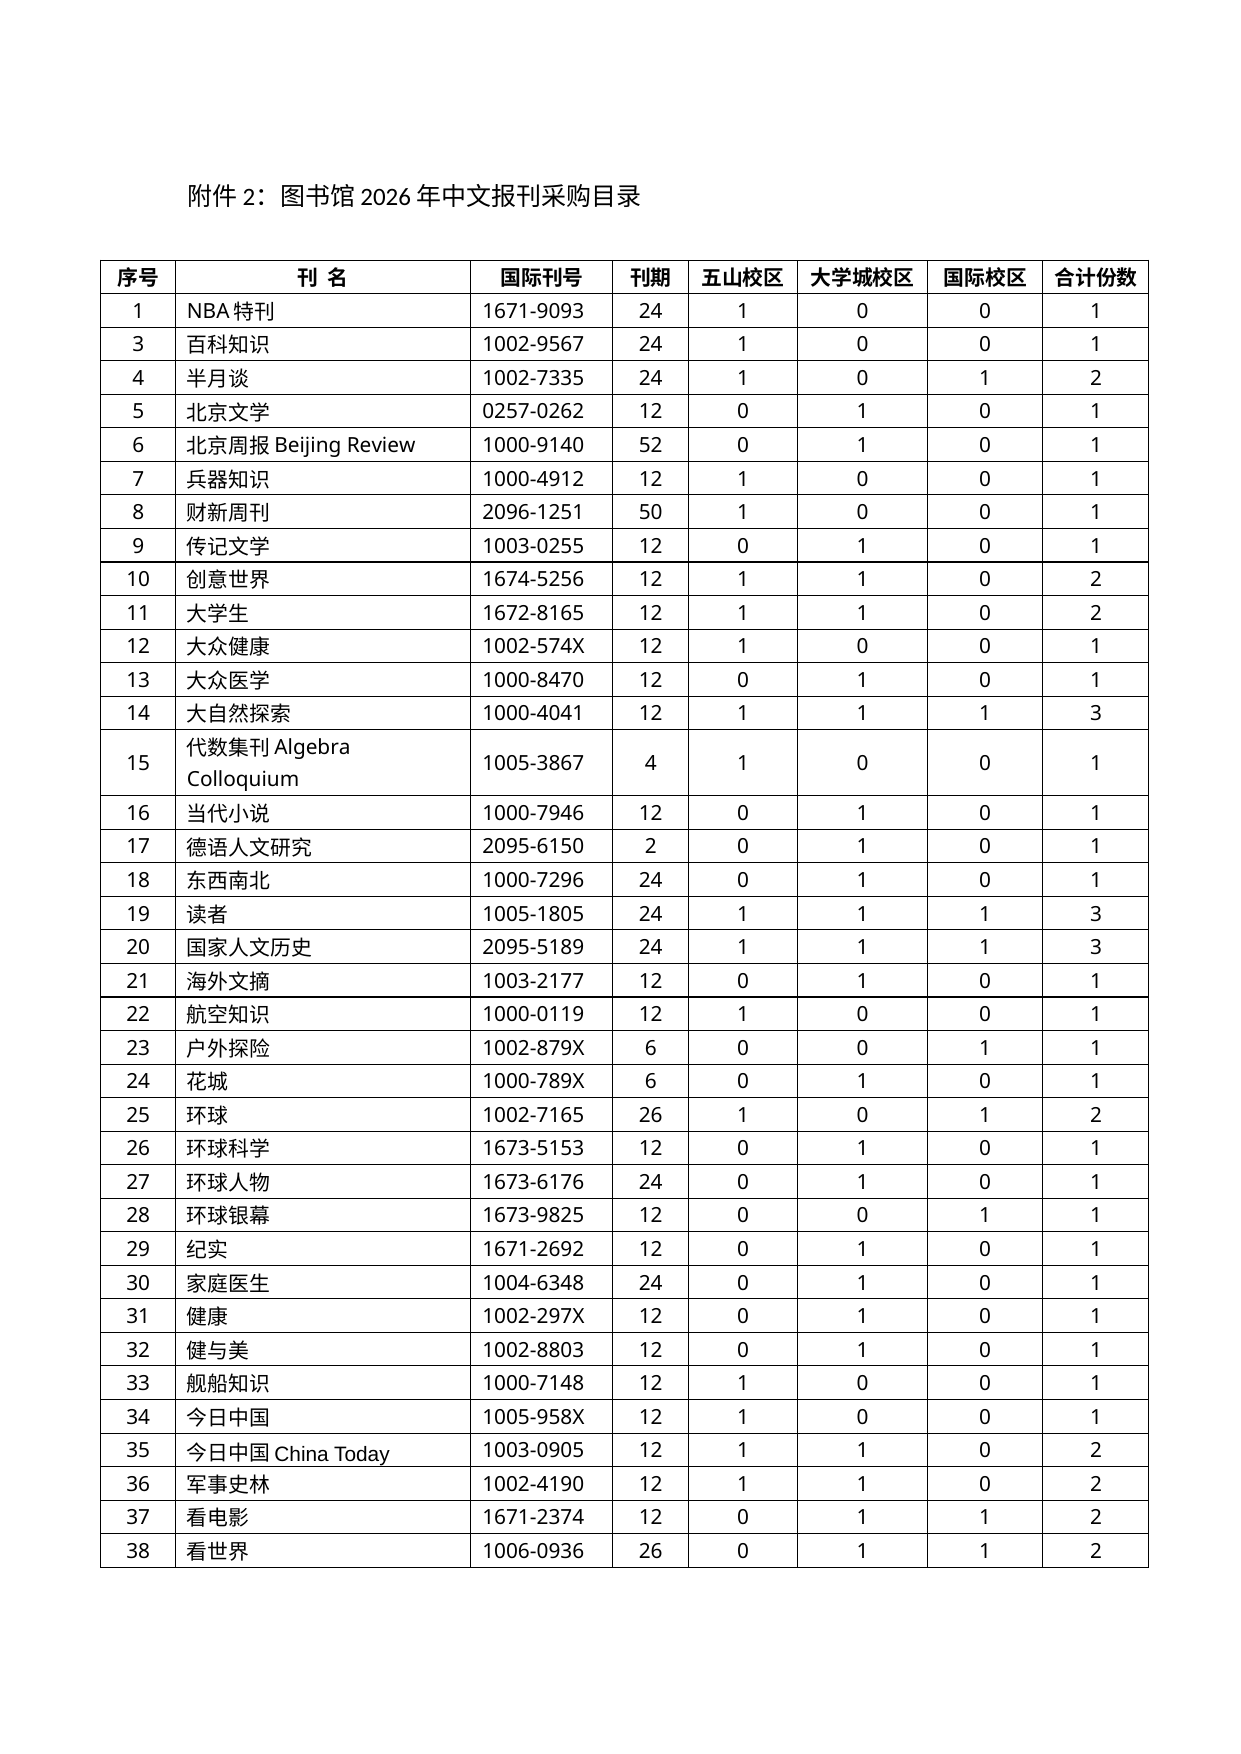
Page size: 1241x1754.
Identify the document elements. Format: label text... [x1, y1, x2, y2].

table_cell 1 [689, 462, 797, 494]
table_cell 2 [1043, 1501, 1148, 1533]
table_cell 2 [1043, 596, 1148, 628]
table_cell 0 [928, 462, 1042, 494]
table_cell 1 [689, 328, 797, 360]
table_cell 0 [689, 1031, 797, 1063]
table_header 刊 名 [176, 261, 470, 293]
table_cell 1 [928, 1098, 1042, 1131]
table_cell 1 [689, 1366, 797, 1399]
table_cell 1 [689, 998, 797, 1030]
table_cell 1 [689, 563, 797, 595]
table_cell 0 [689, 1333, 797, 1365]
table_cell 1 [798, 863, 927, 896]
table_cell 6 [101, 428, 175, 461]
table_cell 2095-6150 [471, 830, 612, 862]
table_cell 1 [1043, 1232, 1148, 1265]
table_cell 1000-7148 [471, 1366, 612, 1399]
table_cell 2096-1251 [471, 495, 612, 528]
table_cell 0 [798, 730, 927, 795]
table_cell 0 [928, 395, 1042, 427]
table_cell 0 [798, 462, 927, 494]
table_cell 1 [1043, 1266, 1148, 1298]
table_cell 1 [1043, 428, 1148, 461]
table_cell 1002-7165 [471, 1098, 612, 1131]
table_cell 花城 [176, 1065, 470, 1097]
table_cell 东西南北 [176, 863, 470, 896]
table_cell 1674-5256 [471, 563, 612, 595]
table_cell 26 [613, 1534, 688, 1567]
table_cell 看世界 [176, 1534, 470, 1567]
table_cell 1000-4912 [471, 462, 612, 494]
table_cell 2 [1043, 361, 1148, 394]
table_cell 0 [689, 796, 797, 829]
table_cell 1000-9140 [471, 428, 612, 461]
table_cell 1 [928, 361, 1042, 394]
table_cell 1 [1043, 495, 1148, 528]
table_cell 环球科学 [176, 1132, 470, 1164]
table_cell 0 [928, 964, 1042, 996]
table_cell 9 [101, 529, 175, 561]
table_cell 12 [613, 1333, 688, 1365]
table_cell 1 [1043, 529, 1148, 561]
table_cell 1 [1043, 1132, 1148, 1164]
table_cell 0 [689, 663, 797, 696]
table_cell 0 [689, 529, 797, 561]
table_cell 6 [613, 1031, 688, 1063]
table_cell 1003-2177 [471, 964, 612, 996]
table_cell 1 [798, 1132, 927, 1164]
table_cell 38 [101, 1534, 175, 1567]
table_cell 0 [798, 1098, 927, 1131]
table_cell 3 [1043, 930, 1148, 963]
table_cell 1 [689, 1434, 797, 1466]
table_cell 1 [798, 1299, 927, 1332]
table_cell 1000-7296 [471, 863, 612, 896]
table_cell 28 [101, 1199, 175, 1231]
table_cell 0 [798, 294, 927, 327]
table_cell 1 [798, 1065, 927, 1097]
table_cell 健与美 [176, 1333, 470, 1365]
table_cell 1 [689, 1098, 797, 1131]
table_cell 0 [928, 998, 1042, 1030]
table_cell 1002-4190 [471, 1467, 612, 1499]
table_cell 12 [613, 462, 688, 494]
table_cell 23 [101, 1031, 175, 1063]
table_cell 1 [689, 630, 797, 662]
table_cell 1002-8803 [471, 1333, 612, 1365]
table_cell 2 [1043, 1434, 1148, 1466]
table_cell 0 [928, 563, 1042, 595]
table_cell 1 [1043, 462, 1148, 494]
table_cell 12 [613, 1400, 688, 1432]
table_cell 0 [928, 529, 1042, 561]
table_cell 14 [101, 697, 175, 729]
table_cell 1673-5153 [471, 1132, 612, 1164]
table_cell 12 [613, 529, 688, 561]
table_cell 0 [689, 830, 797, 862]
table_cell 24 [613, 863, 688, 896]
table_cell 0 [928, 1400, 1042, 1432]
table_cell 0 [928, 830, 1042, 862]
table_cell 0 [928, 730, 1042, 795]
table_cell 0 [689, 1266, 797, 1298]
table_cell 27 [101, 1165, 175, 1198]
table_cell 26 [613, 1098, 688, 1131]
table_cell 海外文摘 [176, 964, 470, 996]
table_cell 24 [613, 294, 688, 327]
table_cell 0 [689, 1232, 797, 1265]
table_cell 52 [613, 428, 688, 461]
table_cell 环球 [176, 1098, 470, 1131]
table_header 大学城校区 [798, 261, 927, 293]
table_cell 0 [798, 361, 927, 394]
table_cell 1671-2692 [471, 1232, 612, 1265]
table_cell 大自然探索 [176, 697, 470, 729]
table_cell 大众健康 [176, 630, 470, 662]
table_cell 0 [798, 1366, 927, 1399]
table_cell 10 [101, 563, 175, 595]
table_cell 12 [613, 1366, 688, 1399]
table_cell 户外探险 [176, 1031, 470, 1063]
table_cell 1 [798, 663, 927, 696]
table_cell 财新周刊 [176, 495, 470, 528]
table_cell 0 [689, 1299, 797, 1332]
table_cell 24 [613, 1266, 688, 1298]
table_cell 22 [101, 998, 175, 1030]
table_cell 30 [101, 1266, 175, 1298]
table_cell 国家人文历史 [176, 930, 470, 963]
table_cell 1 [1043, 1299, 1148, 1332]
text 附件2：图书馆2026年中文报刊采购目录 [187, 162, 1053, 227]
table_cell 1672-8165 [471, 596, 612, 628]
table_cell 1002-297X [471, 1299, 612, 1332]
table_cell 12 [613, 1199, 688, 1231]
table_cell 33 [101, 1366, 175, 1399]
table_cell 读者 [176, 897, 470, 929]
table_cell 1 [1043, 328, 1148, 360]
table_cell 1 [101, 294, 175, 327]
table_cell 大学生 [176, 596, 470, 628]
table_cell 1 [798, 1165, 927, 1198]
table_cell 12 [613, 663, 688, 696]
table_cell 1 [798, 395, 927, 427]
table_cell 1 [798, 1333, 927, 1365]
table_cell 0 [928, 1266, 1042, 1298]
table_cell 31 [101, 1299, 175, 1332]
table_cell 1 [798, 1467, 927, 1499]
table_cell 0 [798, 630, 927, 662]
table_cell 1 [798, 596, 927, 628]
table_cell 1 [798, 1501, 927, 1533]
table_cell 0257-0262 [471, 395, 612, 427]
table_cell 德语人文研究 [176, 830, 470, 862]
table_cell 1 [928, 1534, 1042, 1567]
table_cell 35 [101, 1434, 175, 1466]
table_cell 1 [798, 897, 927, 929]
table_cell 12 [613, 1434, 688, 1466]
table_cell 航空知识 [176, 998, 470, 1030]
table_cell 1 [798, 1434, 927, 1466]
table_cell 1002-879X [471, 1031, 612, 1063]
table_cell 0 [928, 495, 1042, 528]
table_cell 1 [798, 1534, 927, 1567]
table_cell 1002-9567 [471, 328, 612, 360]
table_cell 24 [101, 1065, 175, 1097]
table_cell 2 [1043, 1534, 1148, 1567]
table_cell 12 [613, 697, 688, 729]
table_cell 1 [798, 563, 927, 595]
table_cell 1 [1043, 863, 1148, 896]
table_cell 看电影 [176, 1501, 470, 1533]
table_cell 0 [689, 428, 797, 461]
table_cell 32 [101, 1333, 175, 1365]
table_cell 1 [689, 697, 797, 729]
table_cell 北京文学 [176, 395, 470, 427]
table_cell 37 [101, 1501, 175, 1533]
table_cell 健康 [176, 1299, 470, 1332]
table_cell 24 [613, 897, 688, 929]
table_cell 1 [1043, 1031, 1148, 1063]
table_cell 1671-9093 [471, 294, 612, 327]
table_cell 1 [798, 529, 927, 561]
table_cell 1 [689, 897, 797, 929]
table_cell 环球人物 [176, 1165, 470, 1198]
table_cell 1 [1043, 395, 1148, 427]
table_cell 1 [1043, 730, 1148, 795]
table_cell 1000-0119 [471, 998, 612, 1030]
table_cell 1671-2374 [471, 1501, 612, 1533]
table_cell 1673-6176 [471, 1165, 612, 1198]
table_cell 2 [1043, 1098, 1148, 1131]
table_header 刊期 [613, 261, 688, 293]
table_cell 1005-958X [471, 1400, 612, 1432]
table_cell 3 [1043, 897, 1148, 929]
table_cell 1000-789X [471, 1065, 612, 1097]
table_cell 12 [613, 1467, 688, 1499]
table_cell 12 [613, 596, 688, 628]
table_cell 12 [613, 563, 688, 595]
table_cell 17 [101, 830, 175, 862]
table_cell 2095-5189 [471, 930, 612, 963]
table_cell 0 [928, 596, 1042, 628]
table_cell 16 [101, 796, 175, 829]
table_cell 1002-574X [471, 630, 612, 662]
table_cell 12 [613, 1501, 688, 1533]
table_cell 12 [613, 1132, 688, 1164]
table_cell 1000-8470 [471, 663, 612, 696]
table_cell 12 [613, 395, 688, 427]
table_cell 1 [1043, 964, 1148, 996]
table_cell 0 [928, 1165, 1042, 1198]
table_cell 1004-6348 [471, 1266, 612, 1298]
table_header 五山校区 [689, 261, 797, 293]
table_cell 12 [101, 630, 175, 662]
table_cell 1 [798, 964, 927, 996]
table_cell 2 [1043, 563, 1148, 595]
table_cell 代数集刊Algebra Colloquium [176, 730, 470, 795]
table_cell NBA特刊 [176, 294, 470, 327]
table_cell 12 [613, 630, 688, 662]
table_cell 0 [928, 1333, 1042, 1365]
table_cell 3 [101, 328, 175, 360]
table_cell 1 [689, 596, 797, 628]
table_cell 北京周报Beijing Review [176, 428, 470, 461]
table_cell 今日中国 [176, 1400, 470, 1432]
table_cell 19 [101, 897, 175, 929]
table_cell 13 [101, 663, 175, 696]
table_cell 1000-4041 [471, 697, 612, 729]
table_cell 0 [689, 1199, 797, 1231]
table_cell 29 [101, 1232, 175, 1265]
table_cell 1 [798, 428, 927, 461]
table_cell 0 [928, 663, 1042, 696]
table_cell 1 [1043, 294, 1148, 327]
table_cell 1 [1043, 1366, 1148, 1399]
table_cell 12 [613, 1232, 688, 1265]
table_cell 12 [613, 1299, 688, 1332]
table_cell 1 [689, 361, 797, 394]
table_cell 1 [798, 697, 927, 729]
table_cell 0 [689, 1165, 797, 1198]
table_cell 1 [1043, 630, 1148, 662]
table_cell 1002-7335 [471, 361, 612, 394]
table_cell 0 [689, 964, 797, 996]
table_cell 1003-0905 [471, 1434, 612, 1466]
table_header 国际刊号 [471, 261, 612, 293]
table_cell 0 [689, 1534, 797, 1567]
table_cell 34 [101, 1400, 175, 1432]
table_cell 0 [798, 495, 927, 528]
table_cell 百科知识 [176, 328, 470, 360]
table_cell 25 [101, 1098, 175, 1131]
table_cell 1 [1043, 998, 1148, 1030]
table_cell 0 [798, 998, 927, 1030]
table_cell 0 [928, 863, 1042, 896]
table_cell 50 [613, 495, 688, 528]
table_cell 1005-1805 [471, 897, 612, 929]
table_cell 0 [928, 796, 1042, 829]
table_cell 3 [1043, 697, 1148, 729]
table_cell 0 [928, 1132, 1042, 1164]
table_cell 舰船知识 [176, 1366, 470, 1399]
table_cell 0 [928, 1232, 1042, 1265]
table_cell 1 [1043, 1065, 1148, 1097]
table_cell 1 [798, 1266, 927, 1298]
table_cell 家庭医生 [176, 1266, 470, 1298]
table_cell 半月谈 [176, 361, 470, 394]
table_cell 24 [613, 1165, 688, 1198]
table_cell 1 [928, 897, 1042, 929]
table_cell 1 [928, 1031, 1042, 1063]
table_cell 创意世界 [176, 563, 470, 595]
table_cell 1 [689, 730, 797, 795]
table_cell 0 [798, 1199, 927, 1231]
table_cell 0 [689, 1501, 797, 1533]
table_cell 1 [928, 1501, 1042, 1533]
table_cell 1 [928, 697, 1042, 729]
table_cell 4 [101, 361, 175, 394]
table_cell 24 [613, 328, 688, 360]
table_cell 1 [1043, 1333, 1148, 1365]
table_cell 0 [689, 395, 797, 427]
table_cell 0 [928, 328, 1042, 360]
table_cell 1 [1043, 1165, 1148, 1198]
table_cell 21 [101, 964, 175, 996]
table_cell 1 [1043, 830, 1148, 862]
table_cell 0 [689, 1065, 797, 1097]
table_cell 2 [613, 830, 688, 862]
table_cell 20 [101, 930, 175, 963]
table_cell 1673-9825 [471, 1199, 612, 1231]
table_cell 1 [798, 796, 927, 829]
table_cell 7 [101, 462, 175, 494]
table_cell 26 [101, 1132, 175, 1164]
table_cell 1 [1043, 1400, 1148, 1432]
table_cell 1 [1043, 796, 1148, 829]
table_cell 传记文学 [176, 529, 470, 561]
table_cell 1006-0936 [471, 1534, 612, 1567]
table_cell 4 [613, 730, 688, 795]
table_cell 1005-3867 [471, 730, 612, 795]
table_cell 1 [689, 930, 797, 963]
table_cell 今日中国China Today [176, 1434, 470, 1466]
table_cell 24 [613, 930, 688, 963]
table_header 序号 [101, 261, 175, 293]
table_cell 12 [613, 964, 688, 996]
table_cell 0 [928, 630, 1042, 662]
table_cell 0 [928, 1065, 1042, 1097]
table_cell 环球银幕 [176, 1199, 470, 1231]
table_cell 8 [101, 495, 175, 528]
table_cell 大众医学 [176, 663, 470, 696]
table_cell 11 [101, 596, 175, 628]
table_cell 兵器知识 [176, 462, 470, 494]
table_cell 36 [101, 1467, 175, 1499]
table_cell 0 [689, 863, 797, 896]
table_header 合计份数 [1043, 261, 1148, 293]
table_cell 6 [613, 1065, 688, 1097]
table_cell 12 [613, 796, 688, 829]
table_cell 1 [689, 1400, 797, 1432]
table_cell 0 [798, 1400, 927, 1432]
table_cell 2 [1043, 1467, 1148, 1499]
table_cell 1 [798, 830, 927, 862]
table_cell 纪实 [176, 1232, 470, 1265]
table_cell 当代小说 [176, 796, 470, 829]
table_cell 15 [101, 730, 175, 795]
table_cell 0 [928, 294, 1042, 327]
table_cell 0 [928, 1434, 1042, 1466]
table_cell 1 [1043, 1199, 1148, 1231]
table_cell 0 [928, 428, 1042, 461]
table_cell 1 [689, 495, 797, 528]
table_cell 0 [928, 1299, 1042, 1332]
table_cell 0 [798, 328, 927, 360]
table_cell 1003-0255 [471, 529, 612, 561]
table_cell 24 [613, 361, 688, 394]
table_cell 1 [798, 930, 927, 963]
table_cell 1 [1043, 663, 1148, 696]
table_cell 军事史林 [176, 1467, 470, 1499]
table_cell 1 [689, 1467, 797, 1499]
table_cell 0 [928, 1467, 1042, 1499]
table_cell 1000-7946 [471, 796, 612, 829]
table_cell 0 [798, 1031, 927, 1063]
table_cell 0 [689, 1132, 797, 1164]
table_cell 0 [928, 1366, 1042, 1399]
table_cell 1 [928, 930, 1042, 963]
table_cell 12 [613, 998, 688, 1030]
table_cell 5 [101, 395, 175, 427]
table_cell 1 [798, 1232, 927, 1265]
table_cell 1 [928, 1199, 1042, 1231]
table_cell 18 [101, 863, 175, 896]
table_header 国际校区 [928, 261, 1042, 293]
table_cell 1 [689, 294, 797, 327]
